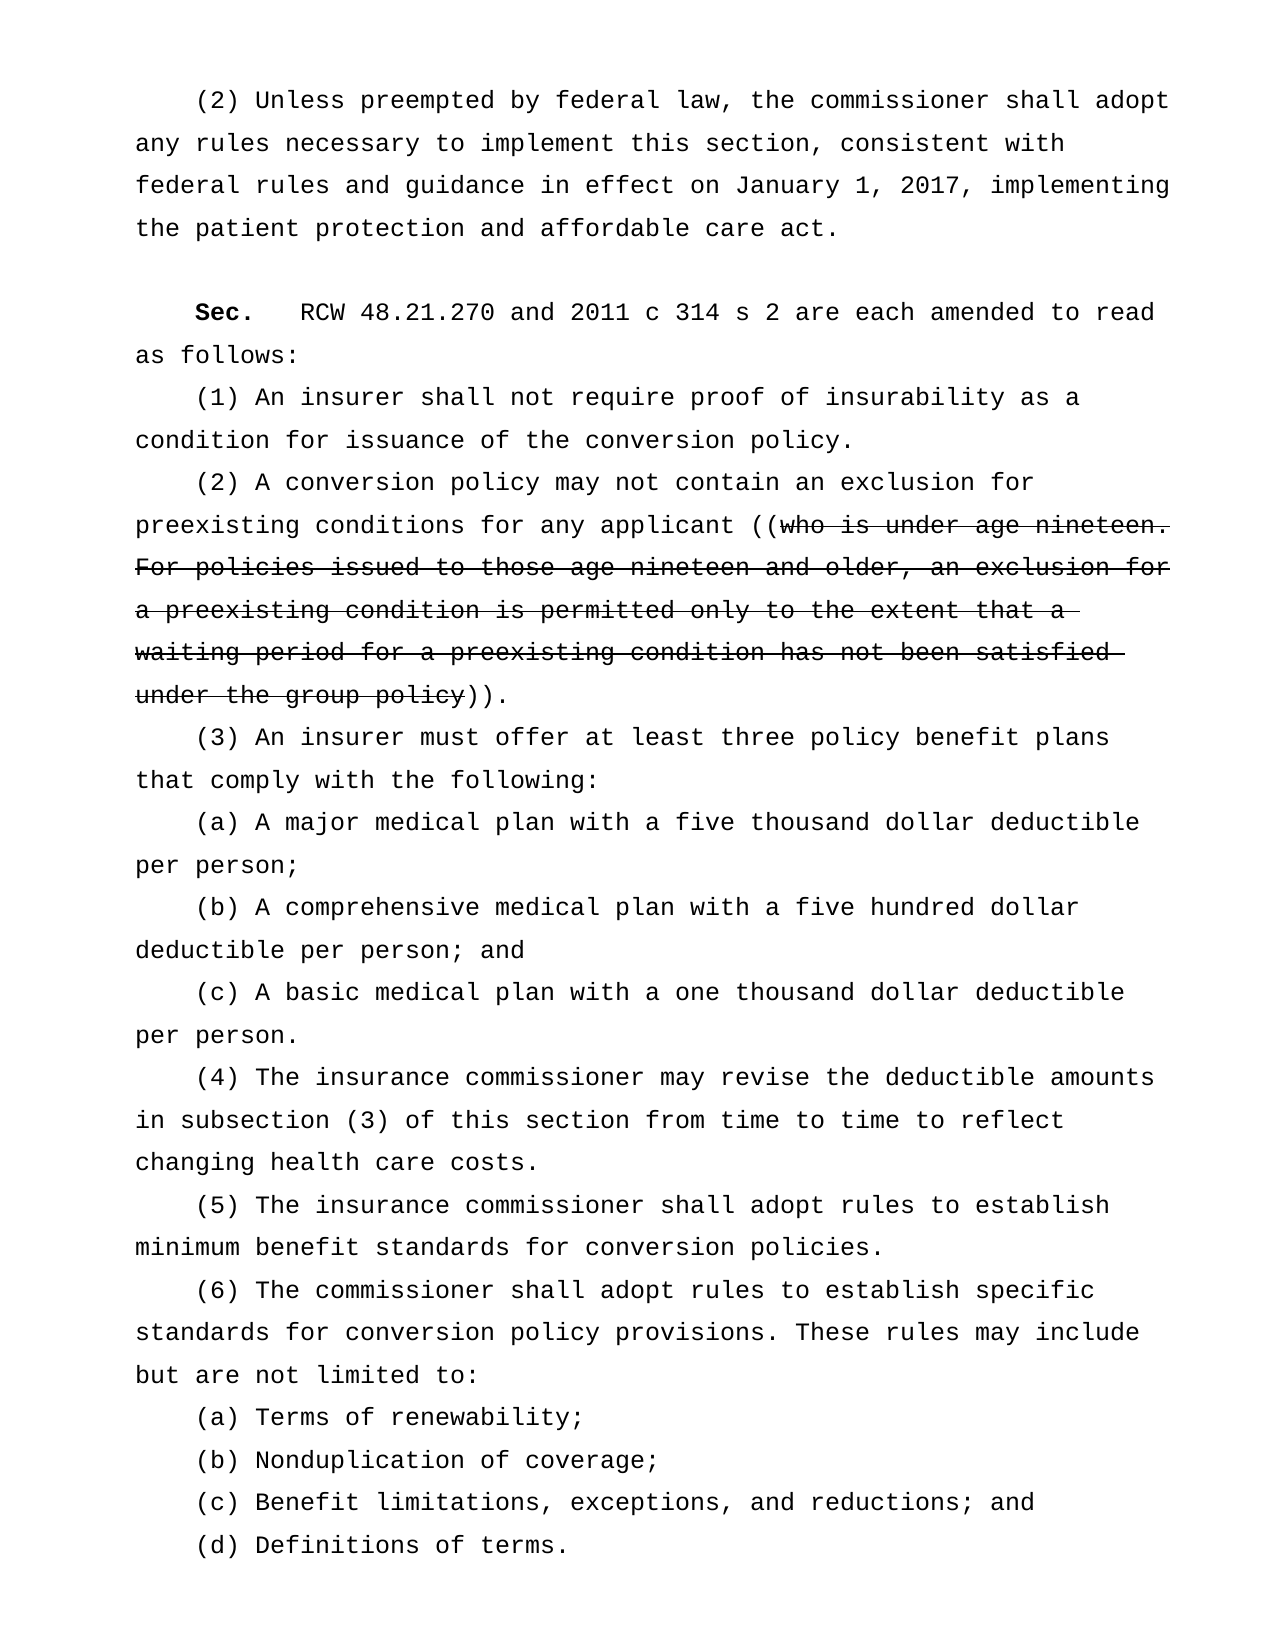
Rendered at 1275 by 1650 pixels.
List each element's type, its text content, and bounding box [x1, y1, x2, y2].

text (b) Nonduplication of coverage; [135, 1434, 1170, 1477]
text (b) A comprehensive medical plan with a five hundred dollar deductible per person; and [135, 882, 1170, 967]
text (1) An insurer shall not require proof of insurability as a condition for issuance of the conversion policy. [135, 372, 1170, 457]
text (3) An insurer must offer at least three policy benefit plans that comply with the following: [135, 712, 1170, 797]
text (2) A conversion policy may not contain an exclusion for preexisting conditions for any applicant ((who is under age nineteen. For policies issued to those age nineteen and older, an exclusion for a preexisting condition is permitted only to the extent that a waiting period for a preexisting condition has not been satisfied under the group policy)). [135, 570, 1170, 712]
text (4) The insurance commissioner may revise the deductible amounts in subsection (3) of this section from time to time to reflect changing health care costs. [135, 1052, 1170, 1179]
text (5) The insurance commissioner shall adopt rules to establish minimum benefit standards for conversion policies. [135, 1179, 1170, 1264]
text (a) Terms of renewability; [135, 1392, 1170, 1434]
text (d) Definitions of terms. [135, 1519, 1170, 1562]
text (6) The commissioner shall adopt rules to establish specific standards for conversion policy provisions. These rules may include but are not limited to: [135, 1264, 1170, 1392]
text Sec. RCW 48.21.270 and 2011 c 314 s 2 are each amended to read as follows: [135, 287, 1170, 372]
text (a) A major medical plan with a five thousand dollar deductible per person; [135, 797, 1170, 882]
text (c) Benefit limitations, exceptions, and reductions; and [135, 1477, 1170, 1519]
text (c) A basic medical plan with a one thousand dollar deductible per person. [135, 967, 1170, 1052]
text (2) Unless preempted by federal law, the commissioner shall adopt any rules necessary to implement this section, consistent with federal rules and guidance in effect on January 1, 2017, implementing the patient protection and affordable care act. [135, 75, 1170, 245]
text (2) A conversion policy may not contain an exclusion for preexisting conditions for any applicant ((who is under age nineteen. For policies issued to those age nineteen and older, an exclusion for a preexisting condition is permitted only to the extent that a waiting period for a preexisting condition has not been satisfied under the group policy)). [135, 457, 1170, 568]
